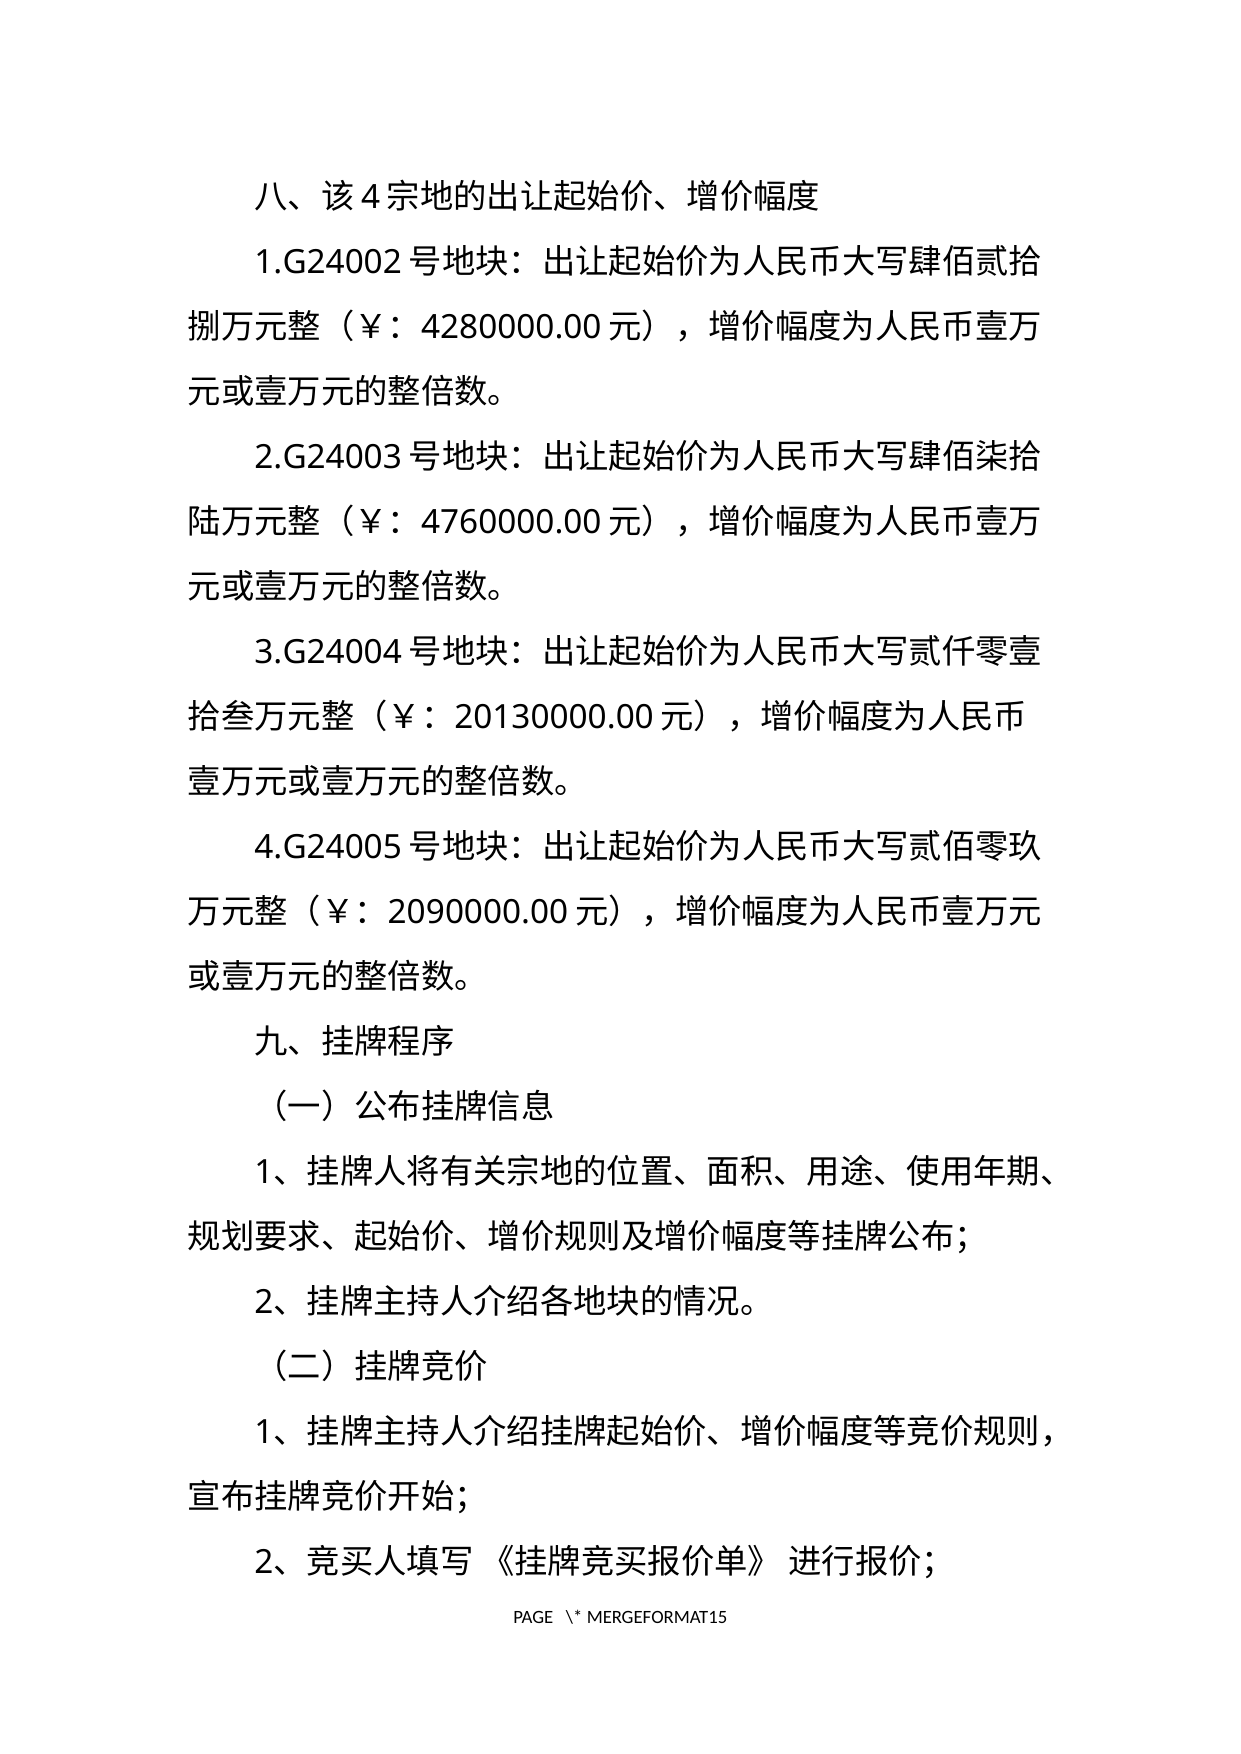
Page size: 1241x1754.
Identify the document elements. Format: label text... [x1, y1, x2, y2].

text 2.G24003号地块：出让起始价为人民币大写肆佰柒拾陆万元整（￥：4760000.00元），增价幅度为人民币壹万元或壹万元的整倍数。 [187, 422, 1053, 617]
text 2、竞买人填写 《挂牌竞买报价单》 进行报价； [187, 1527, 1053, 1592]
text （一）公布挂牌信息 [187, 1072, 1053, 1137]
text 4.G24005号地块：出让起始价为人民币大写贰佰零玖万元整（￥：2090000.00元），增价幅度为人民币壹万元或壹万元的整倍数。 [187, 812, 1053, 1007]
text 1.G24002号地块：出让起始价为人民币大写肆佰贰拾捌万元整（￥：4280000.00元），增价幅度为人民币壹万元或壹万元的整倍数。 [187, 227, 1053, 422]
text 2、挂牌主持人介绍各地块的情况。 [187, 1267, 1053, 1332]
text 1、挂牌主持人介绍挂牌起始价、增价幅度等竞价规则，宣布挂牌竞价开始； [187, 1397, 1053, 1527]
text 九、挂牌程序 [187, 1007, 1053, 1072]
text 3.G24004号地块：出让起始价为人民币大写贰仟零壹拾叁万元整（￥：20130000.00元），增价幅度为人民币壹万元或壹万元的整倍数。 [187, 617, 1053, 812]
text 八、该4宗地的出让起始价、增价幅度 [187, 162, 1053, 227]
text （二）挂牌竞价 [187, 1332, 1053, 1397]
text 1、挂牌人将有关宗地的位置、面积、用途、使用年期、规划要求、起始价、增价规则及增价幅度等挂牌公布； [187, 1137, 1053, 1267]
